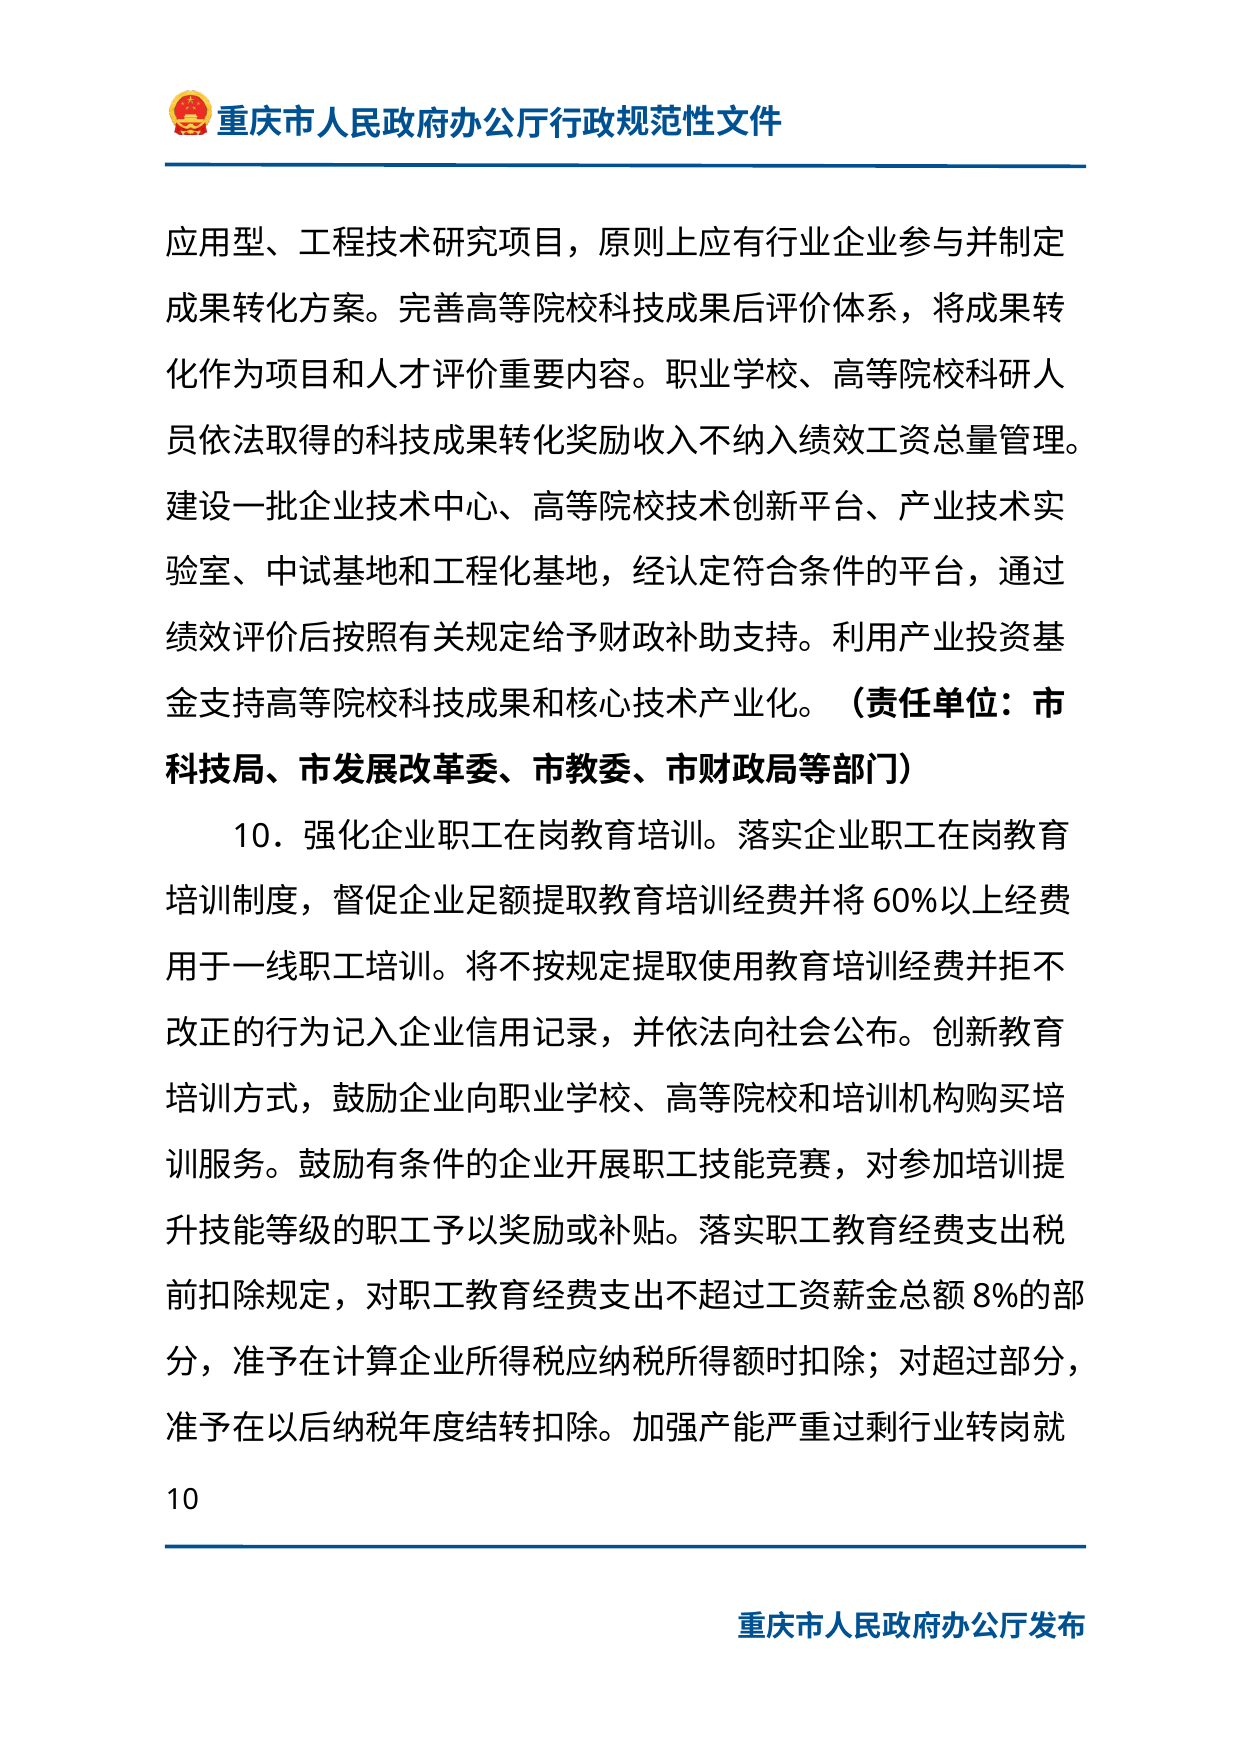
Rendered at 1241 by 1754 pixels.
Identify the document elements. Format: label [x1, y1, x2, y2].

text [165, 207, 1087, 800]
text [165, 800, 1087, 1458]
picture [165, 88, 216, 139]
